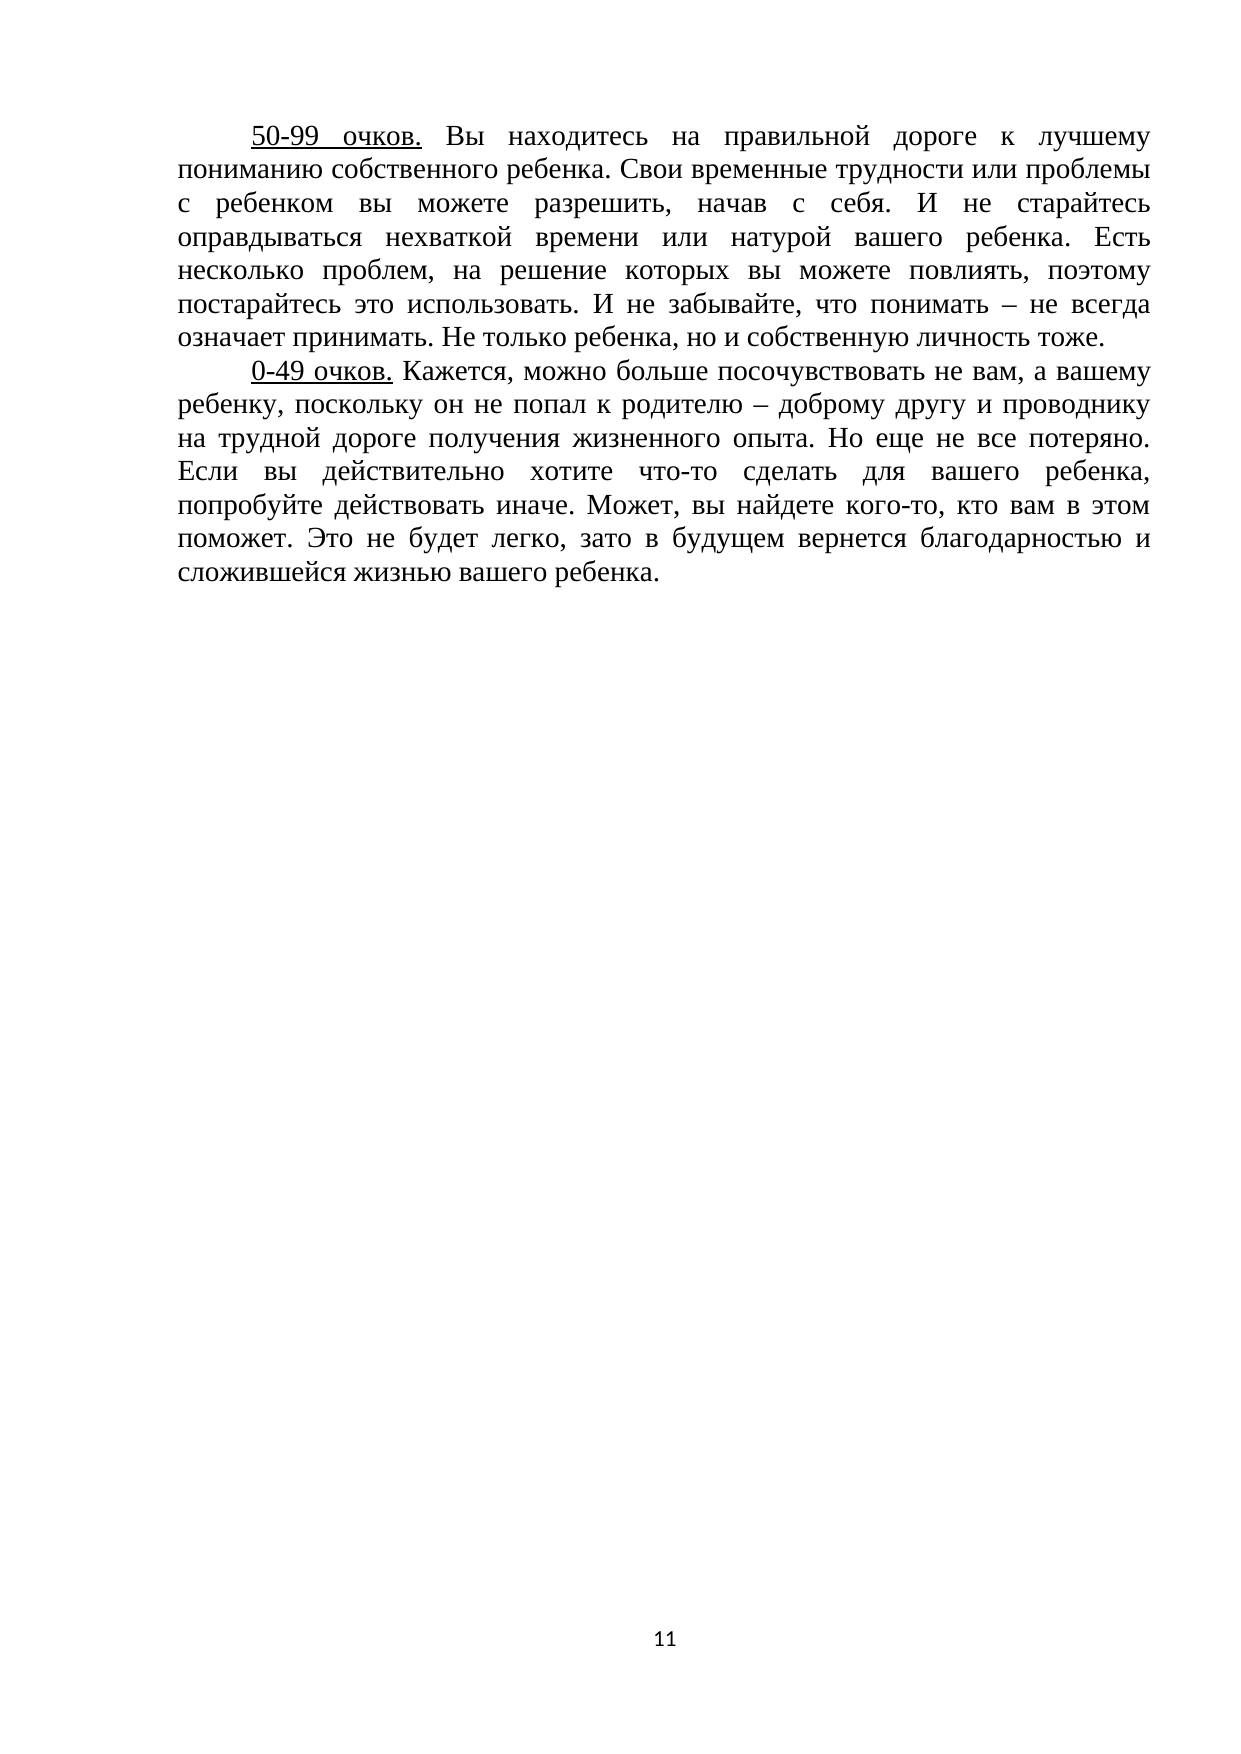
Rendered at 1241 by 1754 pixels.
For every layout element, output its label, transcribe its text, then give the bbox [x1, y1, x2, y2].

text 0-49 очков. Кажется, можно больше посочувствовать не вам, а вашему ребенку, поскольку он не попал к родителю – доброму другу и проводнику на трудной дороге получения жизненного опыта. Но еще не все потеряно. Если вы действительно хотите что-то сделать для вашего ребенка, попробуйте действовать иначе. Может, вы найдете кого-то, кто вам в этом поможет. Это не будет легко, зато в будущем вернется благодарностью и сложившейся жизнью вашего ребенка. [177, 353, 1152, 588]
text 50-99 очков. Вы находитесь на правильной дороге к лучшему пониманию собственного ребенка. Свои временные трудности или проблемы с ребенком вы можете разрешить, начав с себя. И не старайтесь оправдываться нехваткой времени или натурой вашего ребенка. Есть несколько проблем, на решение которых вы можете повлиять, поэтому постарайтесь это использовать. И не забывайте, что понимать – не всегда означает принимать. Не только ребенка, но и собственную личность тоже. [177, 118, 1152, 353]
